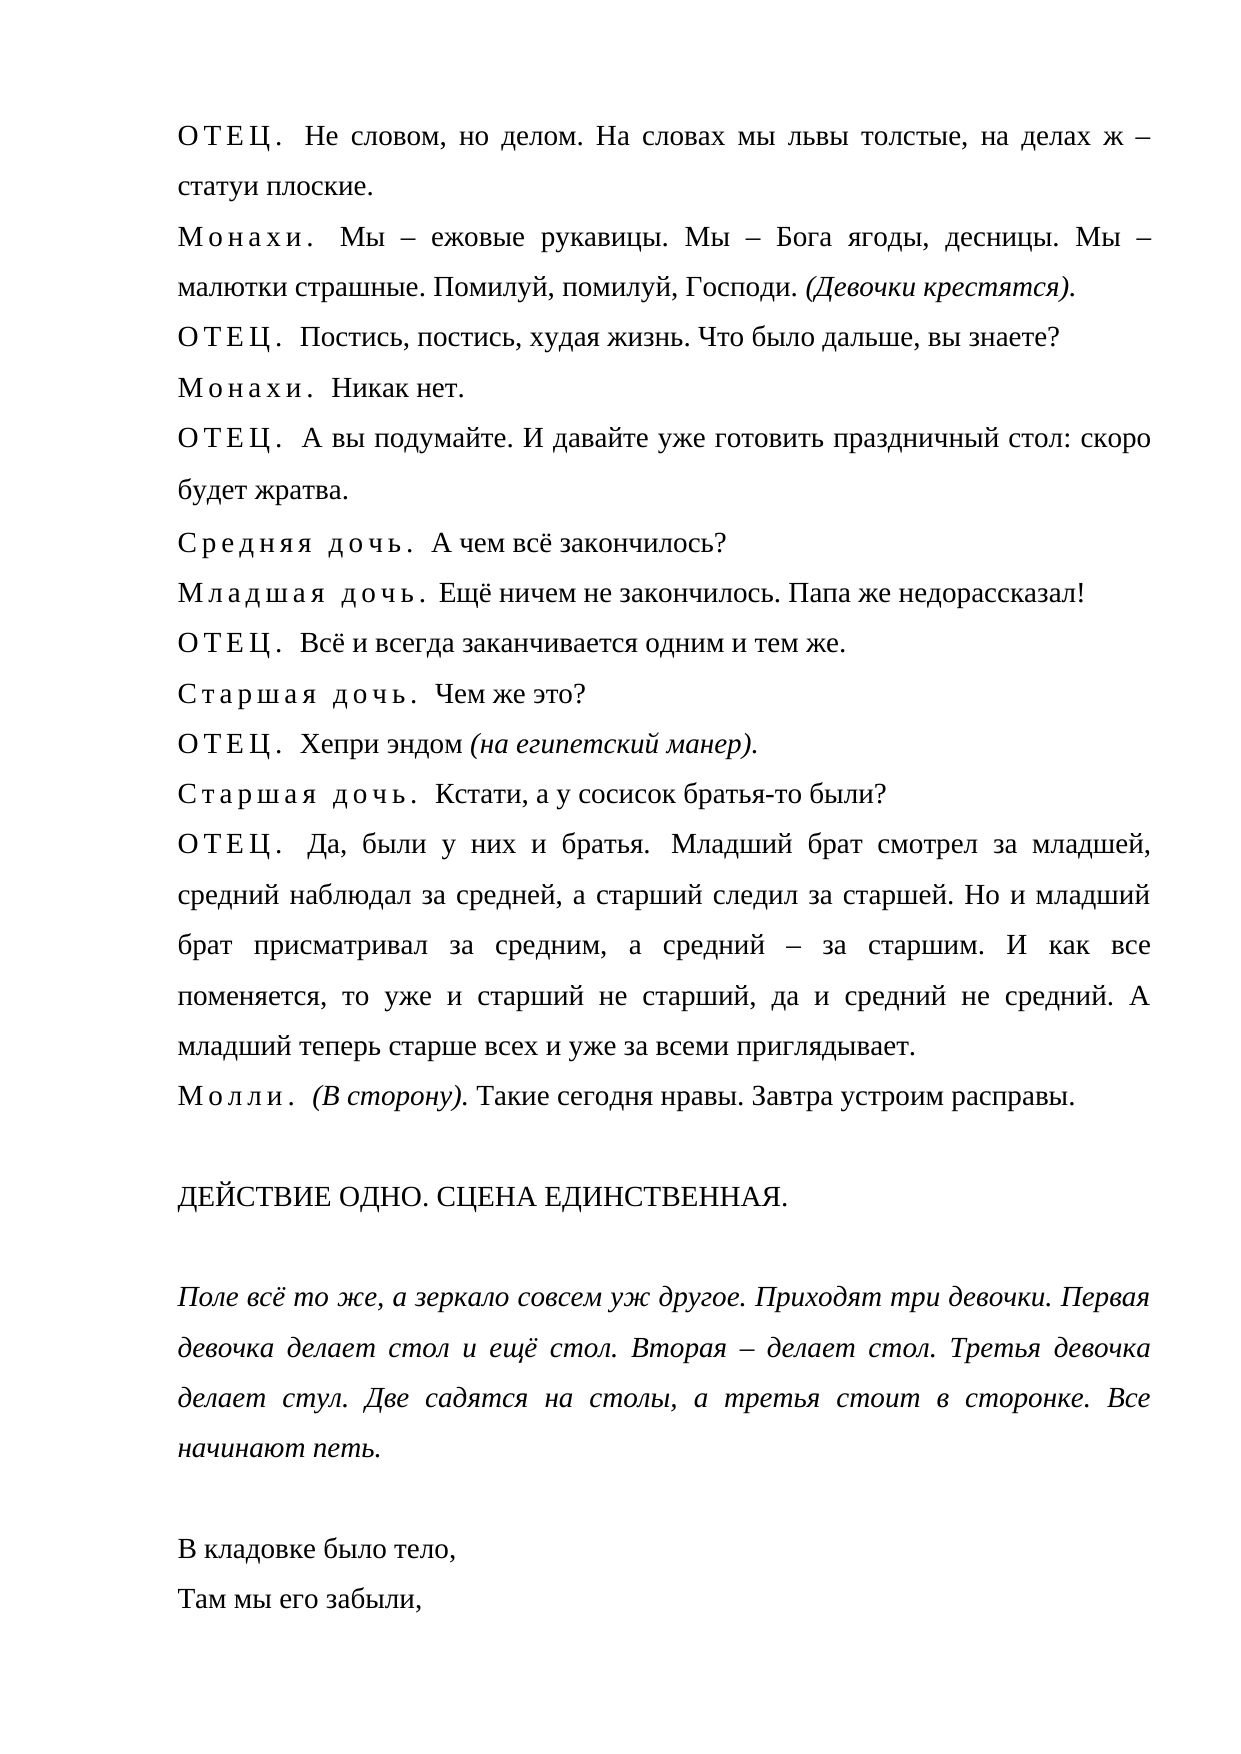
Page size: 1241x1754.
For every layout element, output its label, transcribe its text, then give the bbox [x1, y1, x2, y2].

text Поле всё то же, а зеркало совсем уж другое. Приходят три девочки. Первая девочка делает стол и ещё стол. Вторая – делает стол. Третья девочка делает стул. Две садятся на столы, а третья стоит в сторонке. Все начинают петь. [177, 1279, 1152, 1464]
text Отец. Всё и всегда заканчивается одним и тем же. [177, 625, 1152, 659]
text Там мы его забыли, [177, 1581, 1152, 1615]
text Монахи. Мы – ежовые рукавицы. Мы – Бога ягоды, десницы. Мы – малютки страшные. Помилуй, помилуй, Господи. (Девочки крестятся). [177, 219, 1152, 303]
text Отец. Хепри эндом (на египетский манер). [177, 726, 1152, 759]
text В кладовке было тело, [177, 1531, 1152, 1564]
text Монахи. Никак нет. [177, 370, 1152, 403]
text Отец. Постись, постись, худая жизнь. Что было дальше, вы знаете? [177, 319, 1152, 353]
text Средняя дочь. А чем всё закончилось? [177, 525, 1152, 558]
text Отец. Да, были у них и братья. Младший брат смотрел за младшей, средний наблюдал за средней, а старший следил за старшей. Но и младший брат присматривал за средним, а средний – за старшим. И как все поменяется, то уже и старший не старший, да и средний не средний. А младший теперь старше всех и уже за всеми приглядывает. [177, 827, 1152, 1061]
text Старшая дочь. Кстати, а у сосисок братья-то были? [177, 776, 1152, 810]
text Младшая дочь. Ещё ничем не закончилось. Папа же недорассказал! [177, 575, 1152, 609]
text Молли. (В сторону). Такие сегодня нравы. Завтра устроим расправы. [177, 1078, 1152, 1112]
text Отец. Не словом, но делом. На словах мы львы толстые, на делах ж – статуи плоские. [177, 118, 1152, 202]
text ДЕЙСТВИЕ ОДНО. СЦЕНА ЕДИНСТВЕННАЯ. [177, 1179, 1152, 1212]
text Отец. А вы подумайте. И давайте уже готовить праздничный стол: скоро будет жратва. [177, 420, 1152, 507]
text Старшая дочь. Чем же это? [177, 676, 1152, 709]
